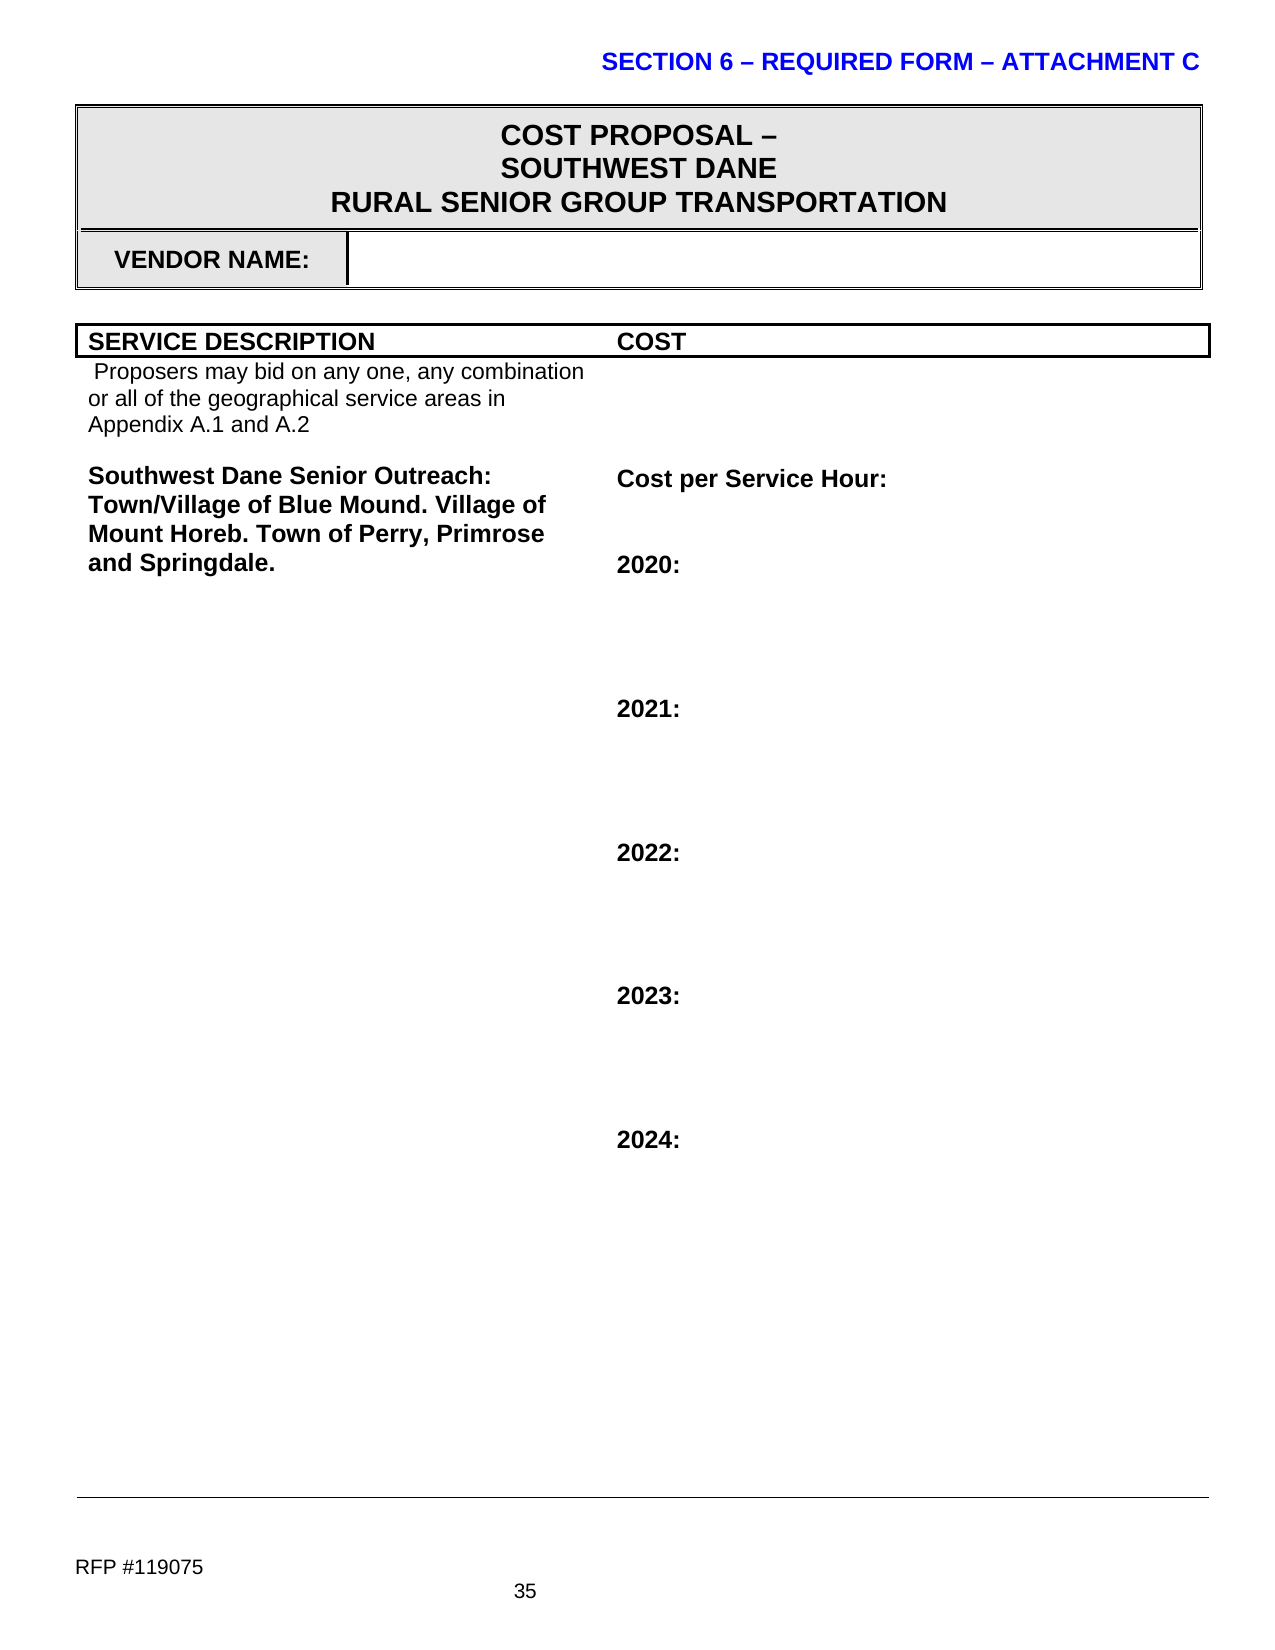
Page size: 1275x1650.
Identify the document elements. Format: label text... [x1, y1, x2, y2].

table_header SERVICE DESCRIPTION [78, 326, 605, 355]
table_cell Cost per Service Hour: 2020: 2021: 2022: 2023: 2024: [605, 358, 1209, 1496]
table_cell Proposers may bid on any one, any combination or all of the geographical service areas in Appendix A.1 and A.2 Southwest Dane Senior Outreach: Town/Village of Blue Mound. Village of Mount Horeb. Town of Perry, Primrose and Springdale. [77, 358, 605, 1496]
table_header COST [605, 326, 1208, 355]
table_header COST PROPOSAL – SOUTHWEST DANE RURAL SENIOR GROUP TRANSPORTATION [78, 108, 1200, 228]
table_cell [347, 228, 1200, 287]
table_cell VENDOR NAME: [78, 228, 347, 287]
